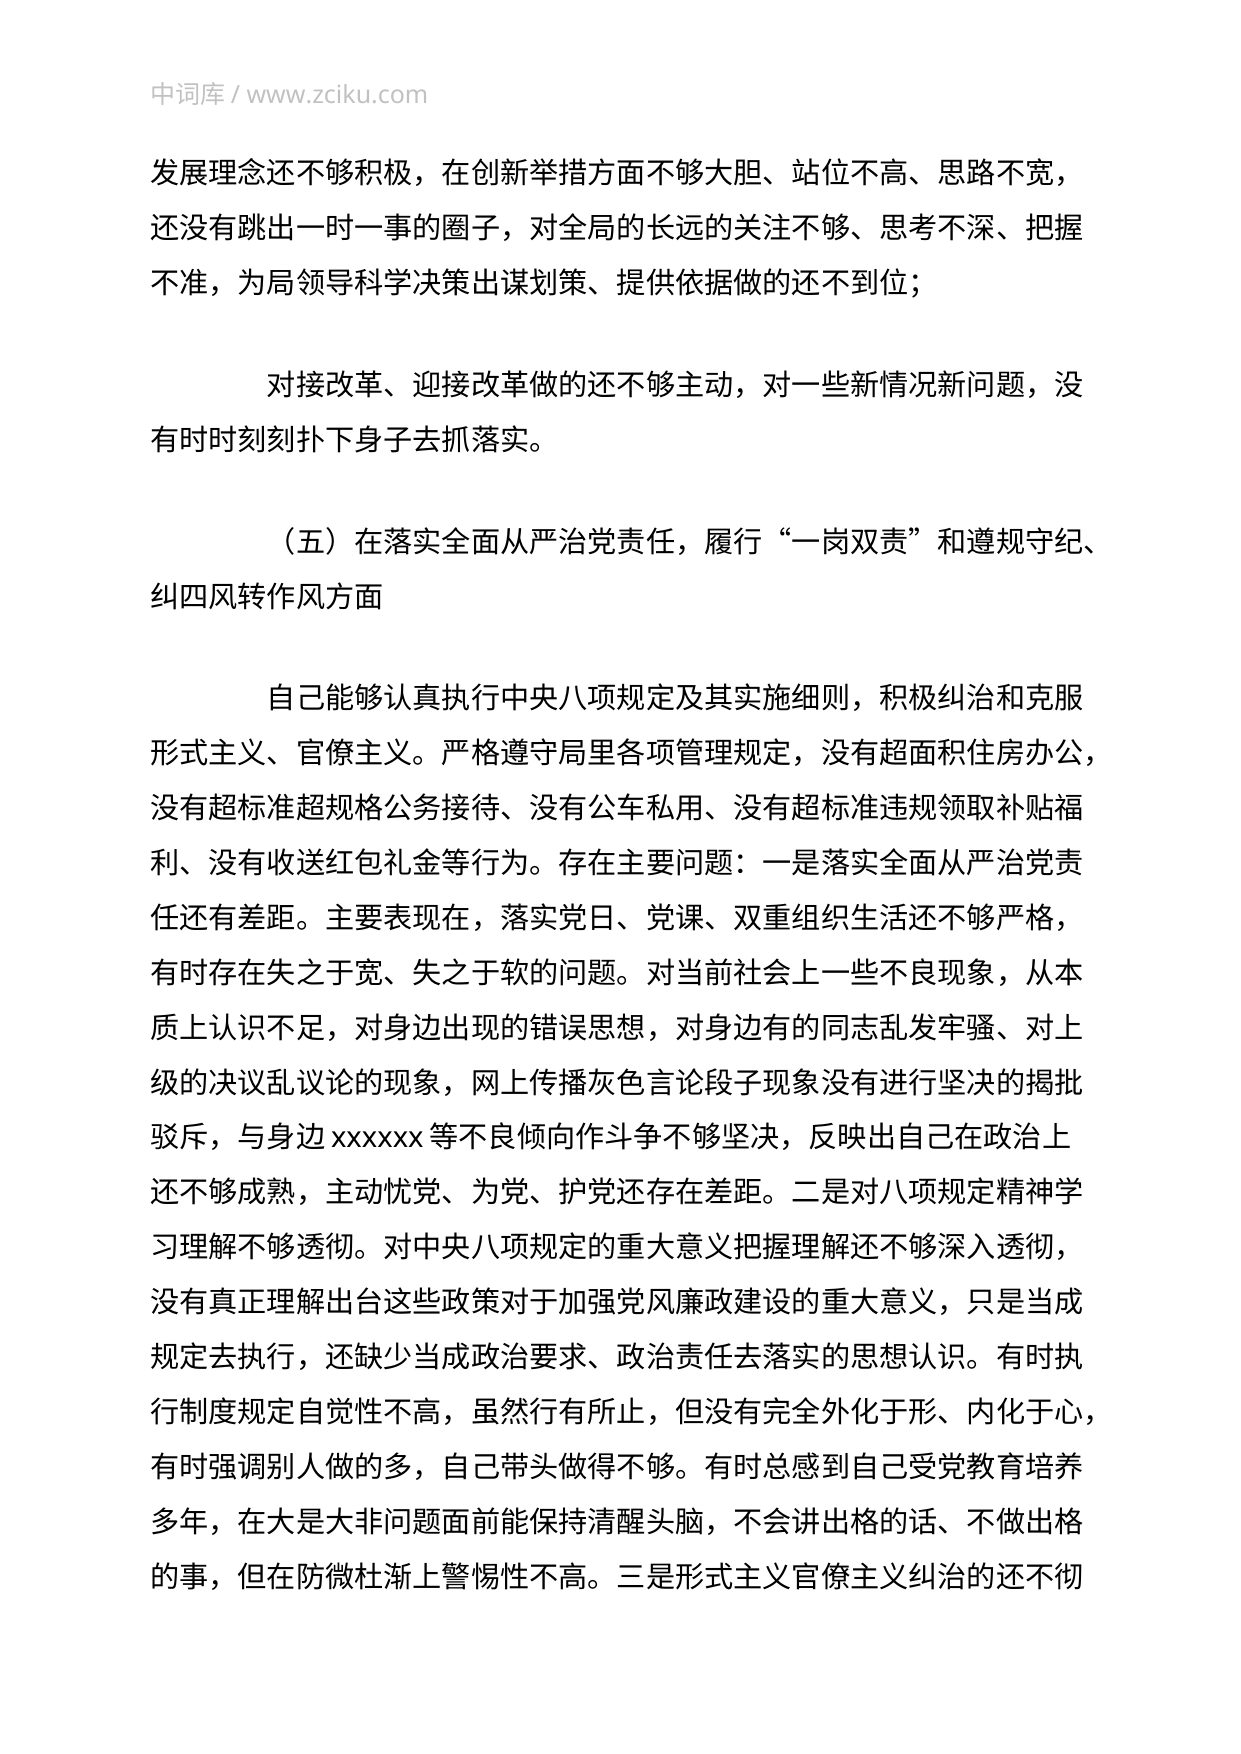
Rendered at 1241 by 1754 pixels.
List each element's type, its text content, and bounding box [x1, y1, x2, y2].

text 对接改革、迎接改革做的还不够主动，对一些新情况新问题，没有时时刻刻扑下身子去抓落实。 [150, 362, 1090, 459]
text （五）在落实全面从严治党责任，履行“一岗双责”和遵规守纪、纠四风转作风方面 [150, 518, 1090, 615]
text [150, 150, 1090, 302]
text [150, 675, 1090, 1596]
